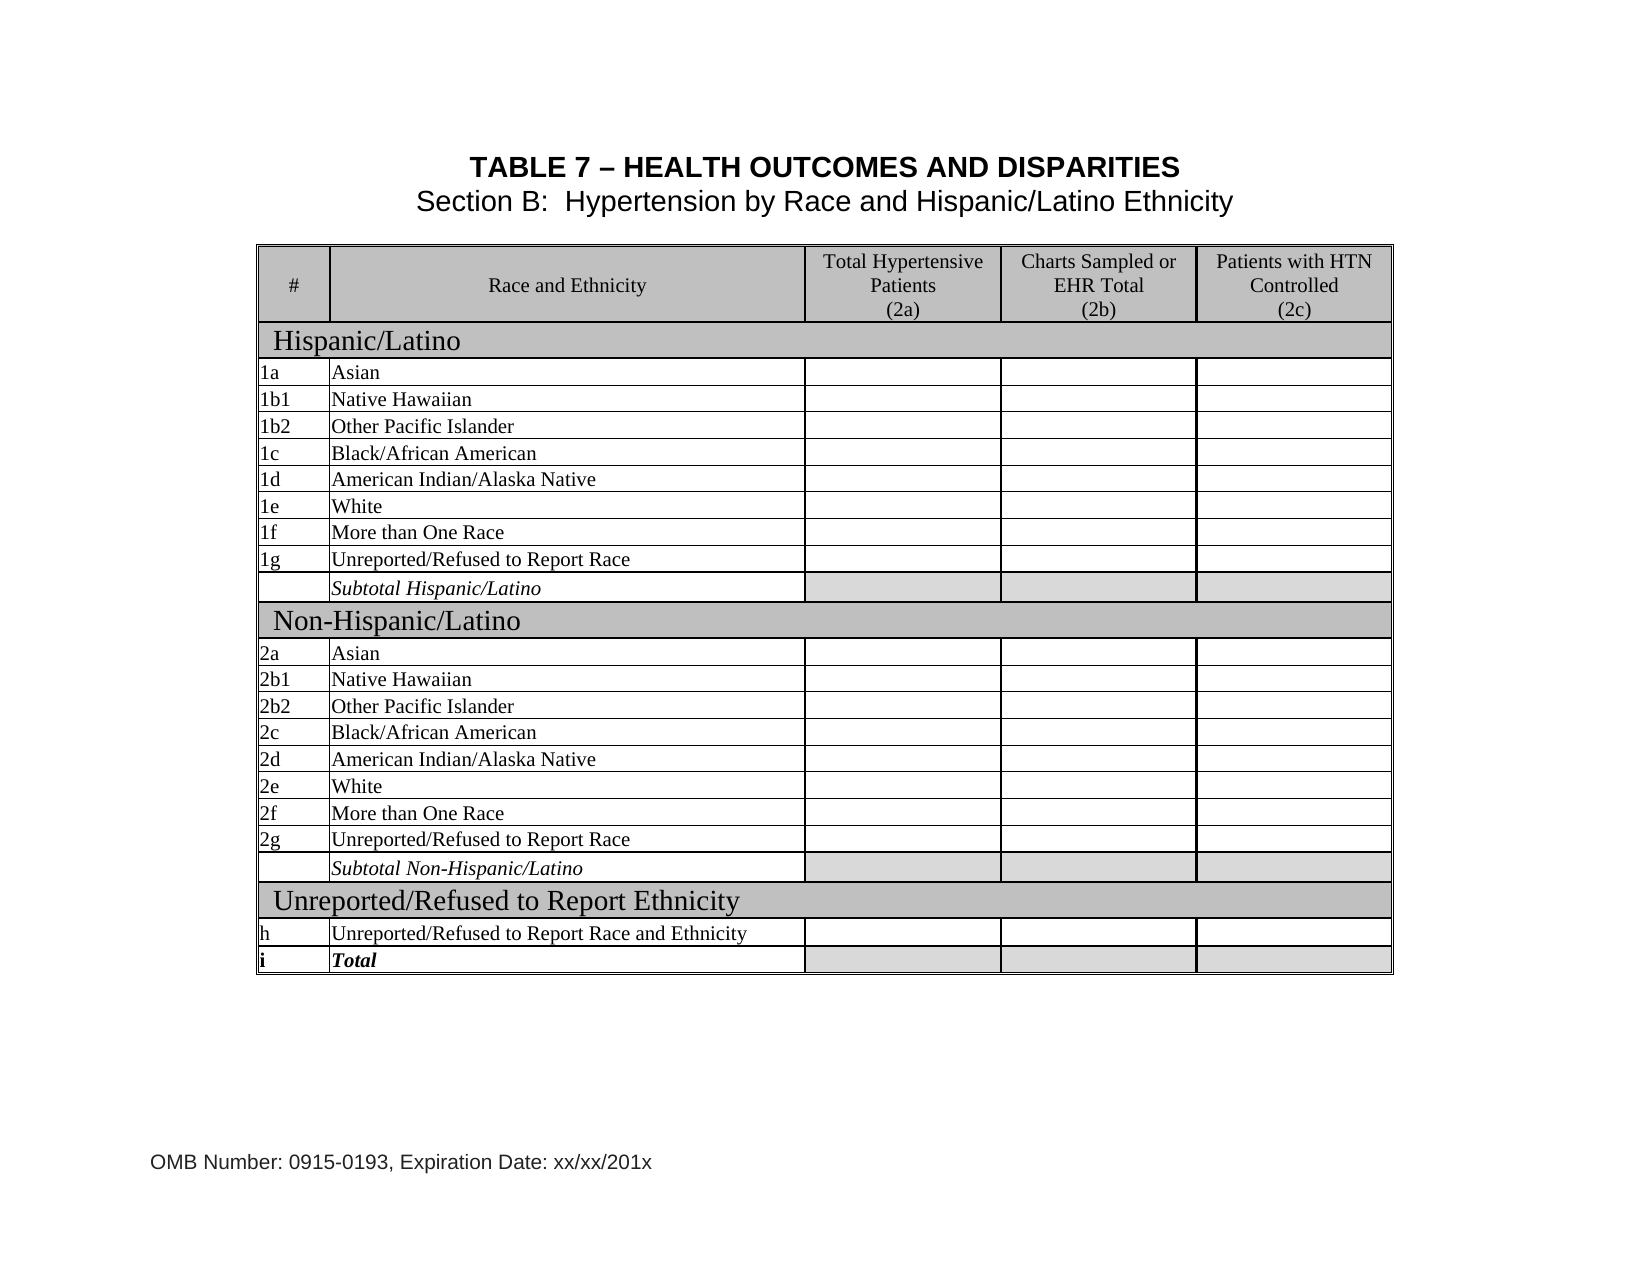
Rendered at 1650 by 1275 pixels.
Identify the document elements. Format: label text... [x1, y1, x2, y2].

table_cell [806, 719, 1000, 744]
table_cell Native Hawaiian [330, 666, 804, 691]
table_cell Other Pacific Islander [330, 692, 804, 718]
table_cell [1002, 853, 1195, 881]
table_cell [806, 666, 1000, 691]
table_cell Unreported/Refused to Report Race [330, 826, 804, 851]
table_cell [1002, 519, 1195, 544]
table_cell h [259, 919, 329, 944]
table_cell [1002, 359, 1195, 384]
table_cell More than One Race [330, 519, 804, 544]
table_cell [1198, 919, 1391, 944]
table_cell [1002, 799, 1195, 824]
table_cell [1002, 947, 1195, 972]
table_cell Asian [330, 359, 804, 384]
table_cell 1b1 [259, 386, 329, 411]
table_cell [1002, 772, 1195, 798]
table_cell Black/African American [330, 439, 804, 464]
table_cell [1198, 947, 1391, 972]
table_cell [806, 853, 1000, 881]
table_cell 2g [259, 826, 329, 851]
table_cell [1198, 746, 1391, 771]
table_cell [1002, 386, 1195, 411]
table_cell 1c [259, 439, 329, 464]
table_cell [806, 386, 1000, 411]
table_cell 1g [259, 546, 329, 571]
table_cell [806, 746, 1000, 771]
table_cell [1002, 746, 1195, 771]
table_cell Asian [330, 639, 804, 664]
table_cell Subtotal Hispanic/Latino [330, 573, 804, 601]
text Section B: Hypertension by Race and Hispanic/Latino Ethnicity [150, 183, 1500, 217]
table_cell [1198, 666, 1391, 691]
table_cell Unreported/Refused to Report Ethnicity [259, 883, 1391, 917]
table_cell [1002, 666, 1195, 691]
table_cell 2c [259, 719, 329, 744]
table_cell [1198, 519, 1391, 544]
table_cell [259, 853, 329, 881]
table_cell [806, 573, 1000, 601]
table_cell [806, 492, 1000, 518]
table_cell Non-Hispanic/Latino [259, 603, 1391, 637]
table_cell i [259, 947, 329, 972]
table_cell [806, 466, 1000, 491]
table_cell [1198, 492, 1391, 518]
table_cell [1002, 826, 1195, 851]
table_cell [806, 826, 1000, 851]
table_header Total Hypertensive Patients (2a) [806, 247, 1000, 321]
table_cell [806, 772, 1000, 798]
table_cell [1002, 919, 1195, 944]
table_cell [1002, 466, 1195, 491]
table_cell [806, 519, 1000, 544]
table_cell [1002, 639, 1195, 664]
table_cell 1d [259, 466, 329, 491]
table_cell [806, 359, 1000, 384]
text TABLE 7 – HEALTH OUTCOMES AND DISPARITIES [150, 150, 1500, 183]
table_cell American Indian/Alaska Native [330, 466, 804, 491]
table_cell [1198, 826, 1391, 851]
table_cell 1f [259, 519, 329, 544]
table_cell [806, 692, 1000, 718]
table_cell American Indian/Alaska Native [330, 746, 804, 771]
table_header Charts Sampled or EHR Total (2b) [1002, 247, 1195, 321]
table_cell Hispanic/Latino [259, 323, 1391, 357]
table_cell White [330, 492, 804, 518]
table_cell [1198, 573, 1391, 601]
table_cell [259, 573, 329, 601]
table_header # [259, 247, 329, 321]
table_cell [1198, 772, 1391, 798]
table_cell [806, 947, 1000, 972]
table_cell [1198, 546, 1391, 571]
table_cell 2d [259, 746, 329, 771]
table_cell Total [330, 947, 804, 972]
table_cell [1002, 492, 1195, 518]
table_cell [806, 439, 1000, 464]
table_cell [1002, 692, 1195, 718]
table_cell 2e [259, 772, 329, 798]
table_cell [806, 412, 1000, 438]
table_cell 1e [259, 492, 329, 518]
table_cell [1198, 466, 1391, 491]
table_cell Subtotal Non-Hispanic/Latino [330, 853, 804, 881]
table_cell [1198, 359, 1391, 384]
table_cell [806, 919, 1000, 944]
table_cell [806, 799, 1000, 824]
table_cell Unreported/Refused to Report Race [330, 546, 804, 571]
table_header Race and Ethnicity [331, 247, 804, 321]
table_cell White [330, 772, 804, 798]
table_cell [806, 639, 1000, 664]
table_cell Other Pacific Islander [330, 412, 804, 438]
table_cell [1002, 546, 1195, 571]
table_cell 2b1 [259, 666, 329, 691]
table_cell [1002, 719, 1195, 744]
table_cell 1a [259, 359, 329, 384]
table_cell [1198, 799, 1391, 824]
table_cell 2f [259, 799, 329, 824]
table_cell Black/African American [330, 719, 804, 744]
table_cell [1198, 692, 1391, 718]
table_cell [1198, 439, 1391, 464]
table_cell More than One Race [330, 799, 804, 824]
table_header Patients with HTN Controlled (2c) [1198, 247, 1391, 321]
table_cell Native Hawaiian [330, 386, 804, 411]
table_cell [1198, 639, 1391, 664]
table_cell [1002, 573, 1195, 601]
table_cell 2a [259, 639, 329, 664]
table_cell [1198, 853, 1391, 881]
table_cell [806, 546, 1000, 571]
table_cell Unreported/Refused to Report Race and Ethnicity [330, 919, 804, 944]
table_cell [1198, 412, 1391, 438]
table_cell [1198, 386, 1391, 411]
table_cell 2b2 [259, 692, 329, 718]
table_cell 1b2 [259, 412, 329, 438]
table_cell [1002, 412, 1195, 438]
table_cell [1002, 439, 1195, 464]
table_cell [1198, 719, 1391, 744]
